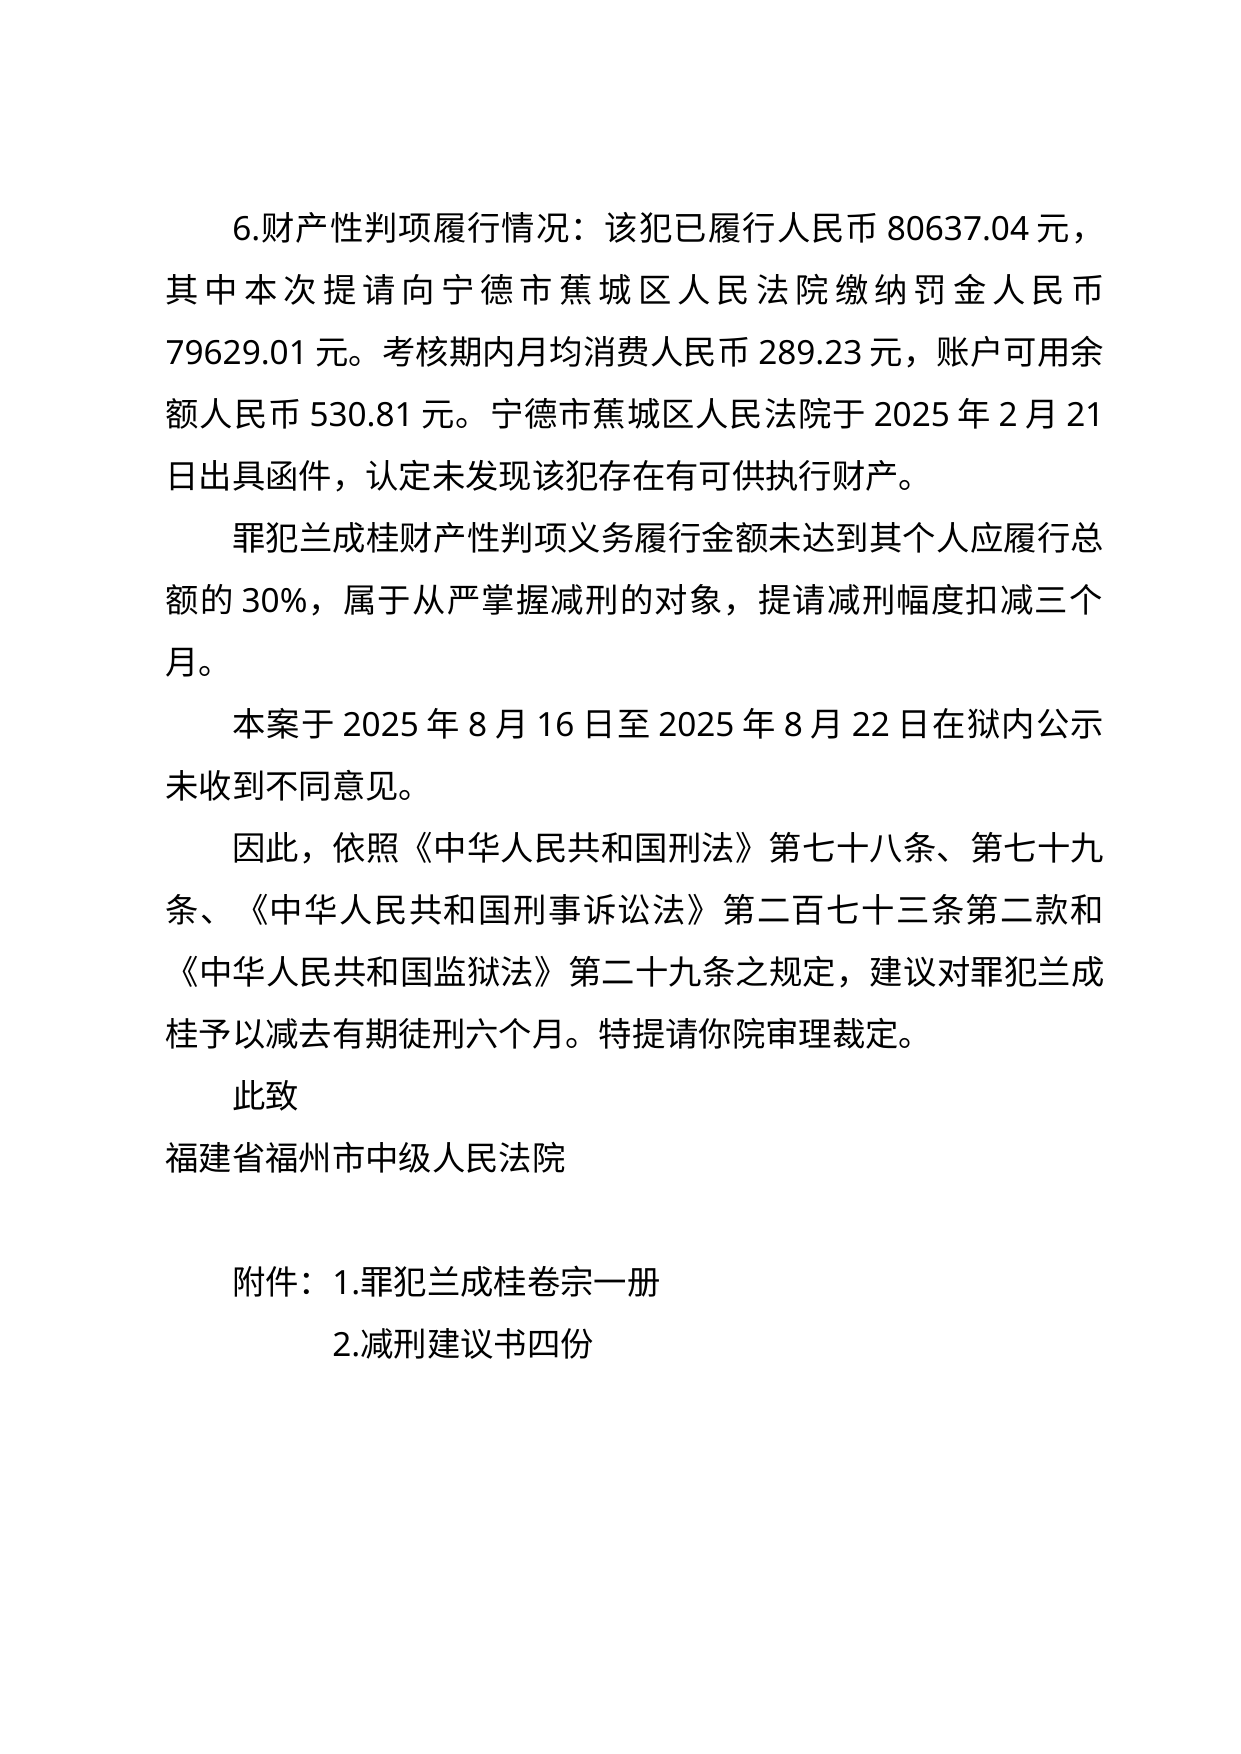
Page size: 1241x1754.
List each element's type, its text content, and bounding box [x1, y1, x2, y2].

text 附件：1.罪犯兰成桂卷宗一册 [165, 1249, 1104, 1311]
text 本案于2025年8月16日至2025年8月22日在狱内公示未收到不同意见。 [165, 691, 1104, 815]
text 6.财产性判项履行情况：该犯已履行人民币80637.04元，其中本次提请向宁德市蕉城区人民法院缴纳罚金人民币79629.01元。考核期内月均消费人民币289.23元，账户可用余额人民币530.81元。宁德市蕉城区人民法院于2025年2月21日出具函件，认定未发现该犯存在有可供执行财产。 [165, 195, 1104, 505]
text 罪犯兰成桂财产性判项义务履行金额未达到其个人应履行总额的30%，属于从严掌握减刑的对象，提请减刑幅度扣减三个月。 [165, 505, 1104, 691]
text 福建省福州市中级人民法院 [165, 1125, 1109, 1187]
text 此致 [165, 1063, 1109, 1125]
text 因此，依照《中华人民共和国刑法》第七十八条、第七十九条、《中华人民共和国刑事诉讼法》第二百七十三条第二款和《中华人民共和国监狱法》第二十九条之规定，建议对罪犯兰成桂予以减去有期徒刑六个月。特提请你院审理裁定。 [165, 815, 1104, 1063]
text 2.减刑建议书四份 [165, 1311, 1109, 1373]
